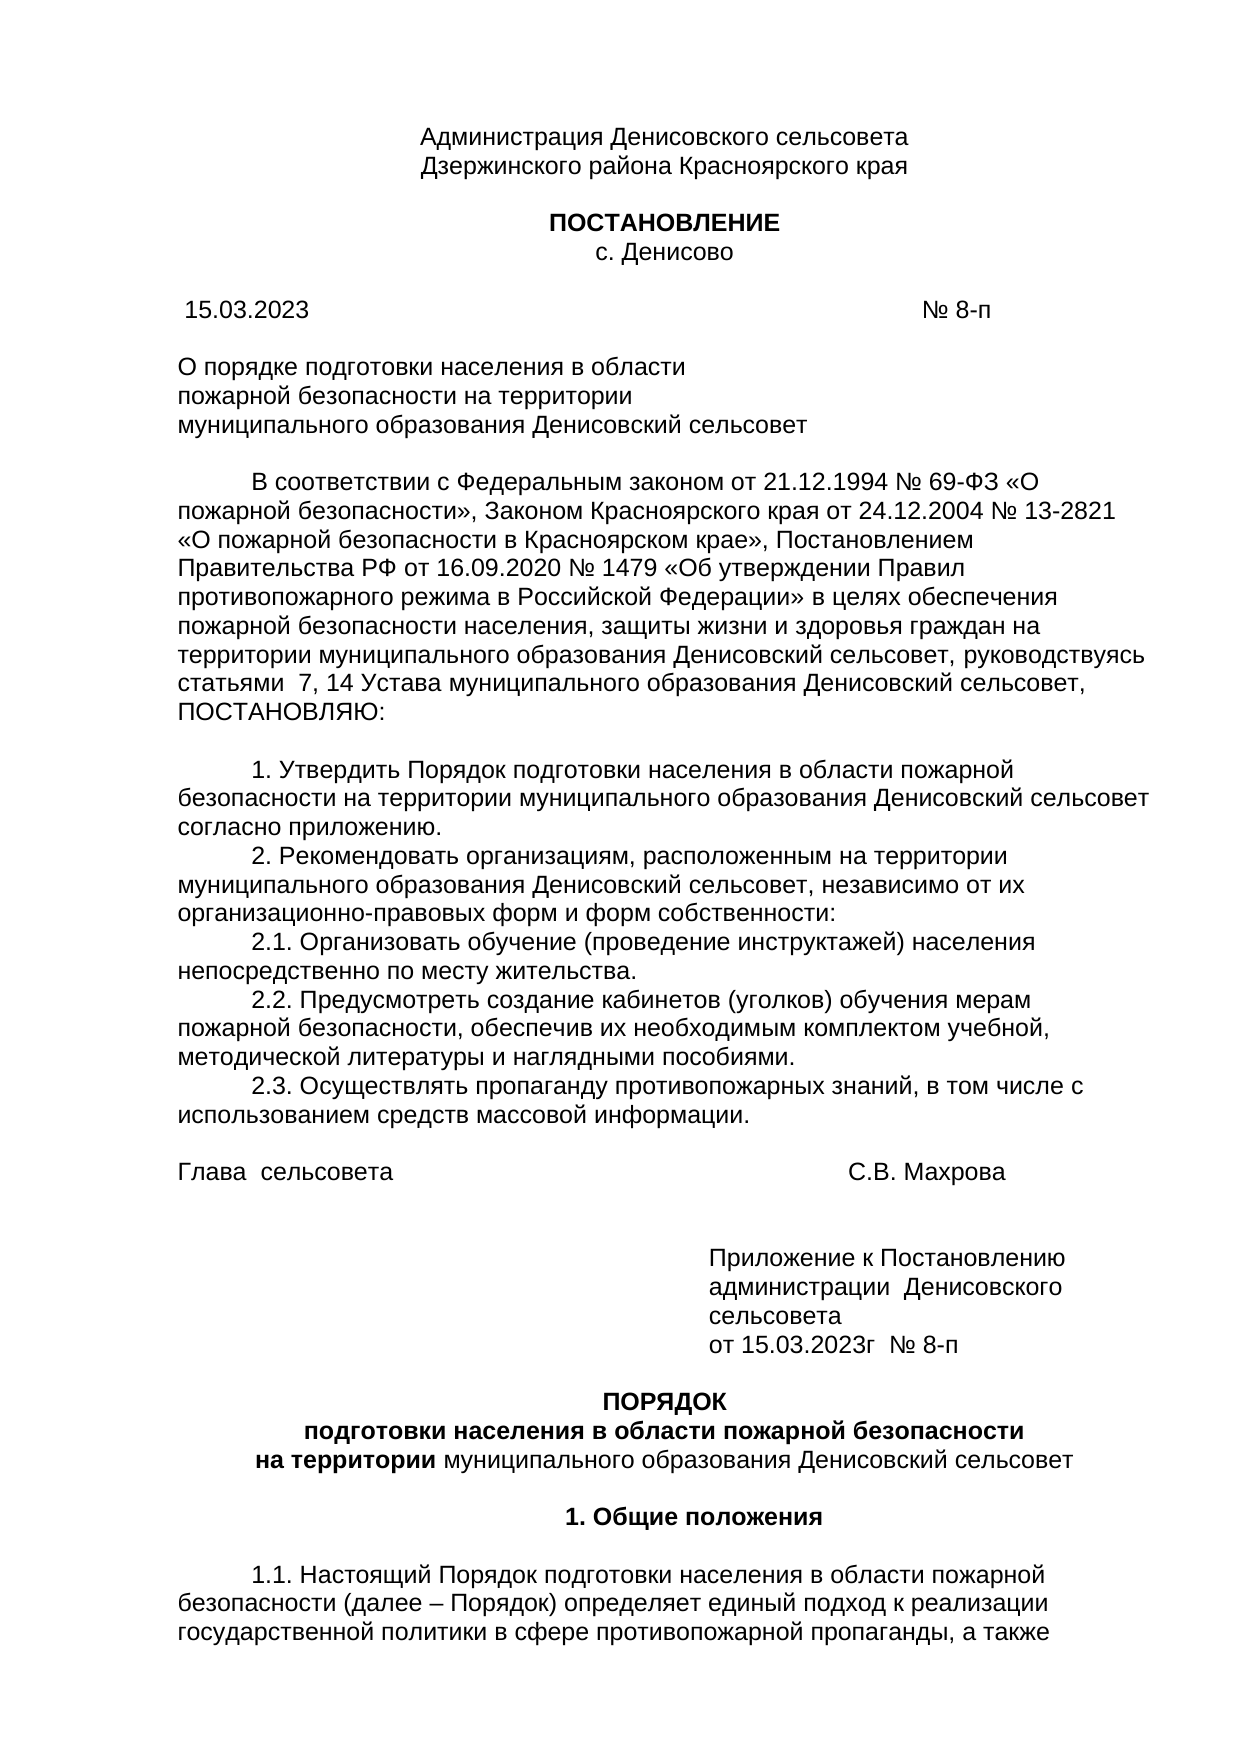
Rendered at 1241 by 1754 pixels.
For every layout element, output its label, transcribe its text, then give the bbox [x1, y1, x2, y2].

text администрации Денисовского сельсовета [709, 1272, 1152, 1330]
text 2.3. Осуществлять пропаганду противопожарных знаний, в том числе с использованием средств массовой информации. [177, 1071, 1152, 1128]
title пожарной безопасности на территории [177, 381, 1152, 410]
text 1. Утвердить Порядок подготовки населения в области пожарной безопасности на территории муниципального образования Денисовский сельсовет согласно приложению. [177, 755, 1152, 841]
title на территории муниципального образования Денисовский сельсовет [177, 1445, 1152, 1473]
title ПОРЯДОК [177, 1387, 1152, 1416]
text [177, 1560, 1152, 1646]
text 1. Общие положения [177, 1502, 1152, 1531]
text ПОСТАНОВЛЕНИЕ [177, 208, 1152, 237]
text 2.1. Организовать обучение (проведение инструктажей) населения непосредственно по месту жительства. [177, 927, 1152, 985]
text 15.03.2023 № 8-п [177, 295, 1152, 323]
text 2.2. Предусмотреть создание кабинетов (уголков) обучения мерам пожарной безопасности, обеспечив их необходимым комплектом учебной, методической литературы и наглядными пособиями. [177, 985, 1152, 1071]
text с. Денисово [177, 237, 1152, 266]
text Приложение к Постановлению [709, 1243, 1152, 1272]
title подготовки населения в области пожарной безопасности [177, 1416, 1152, 1445]
title О порядке подготовки населения в области [177, 352, 1152, 381]
title муниципального образования Денисовский сельсовет [177, 410, 1152, 438]
text ПОСТАНОВЛЯЮ: [177, 697, 1152, 726]
text Дзержинского района Красноярского края [177, 151, 1152, 180]
text В соответствии с Федеральным законом от 21.12.1994 № 69-ФЗ «О пожарной безопасности», Законом Красноярского края от 24.12.2004 № 13-2821 «О пожарной безопасности в Красноярском крае», Постановлением Правительства РФ от 16.09.2020 № 1479 «Об утверждении Правил противопожарного режима в Российской Федерации» в целях обеспечения пожарной безопасности населения, защиты жизни и здоровья граждан на территории муниципального образования Денисовский сельсовет, руководствуясь статьями 7, 14 Устава муниципального образования Денисовский сельсовет, [177, 467, 1152, 697]
text Администрация Денисовского сельсовета [177, 122, 1152, 151]
text от 15.03.2023г № 8-п [709, 1330, 1152, 1358]
text Глава сельсовета С.В. Махрова [177, 1157, 1152, 1186]
text 2. Рекомендовать организациям, расположенным на территории муниципального образования Денисовский сельсовет, независимо от их организационно-правовых форм и форм собственности: [177, 841, 1152, 927]
